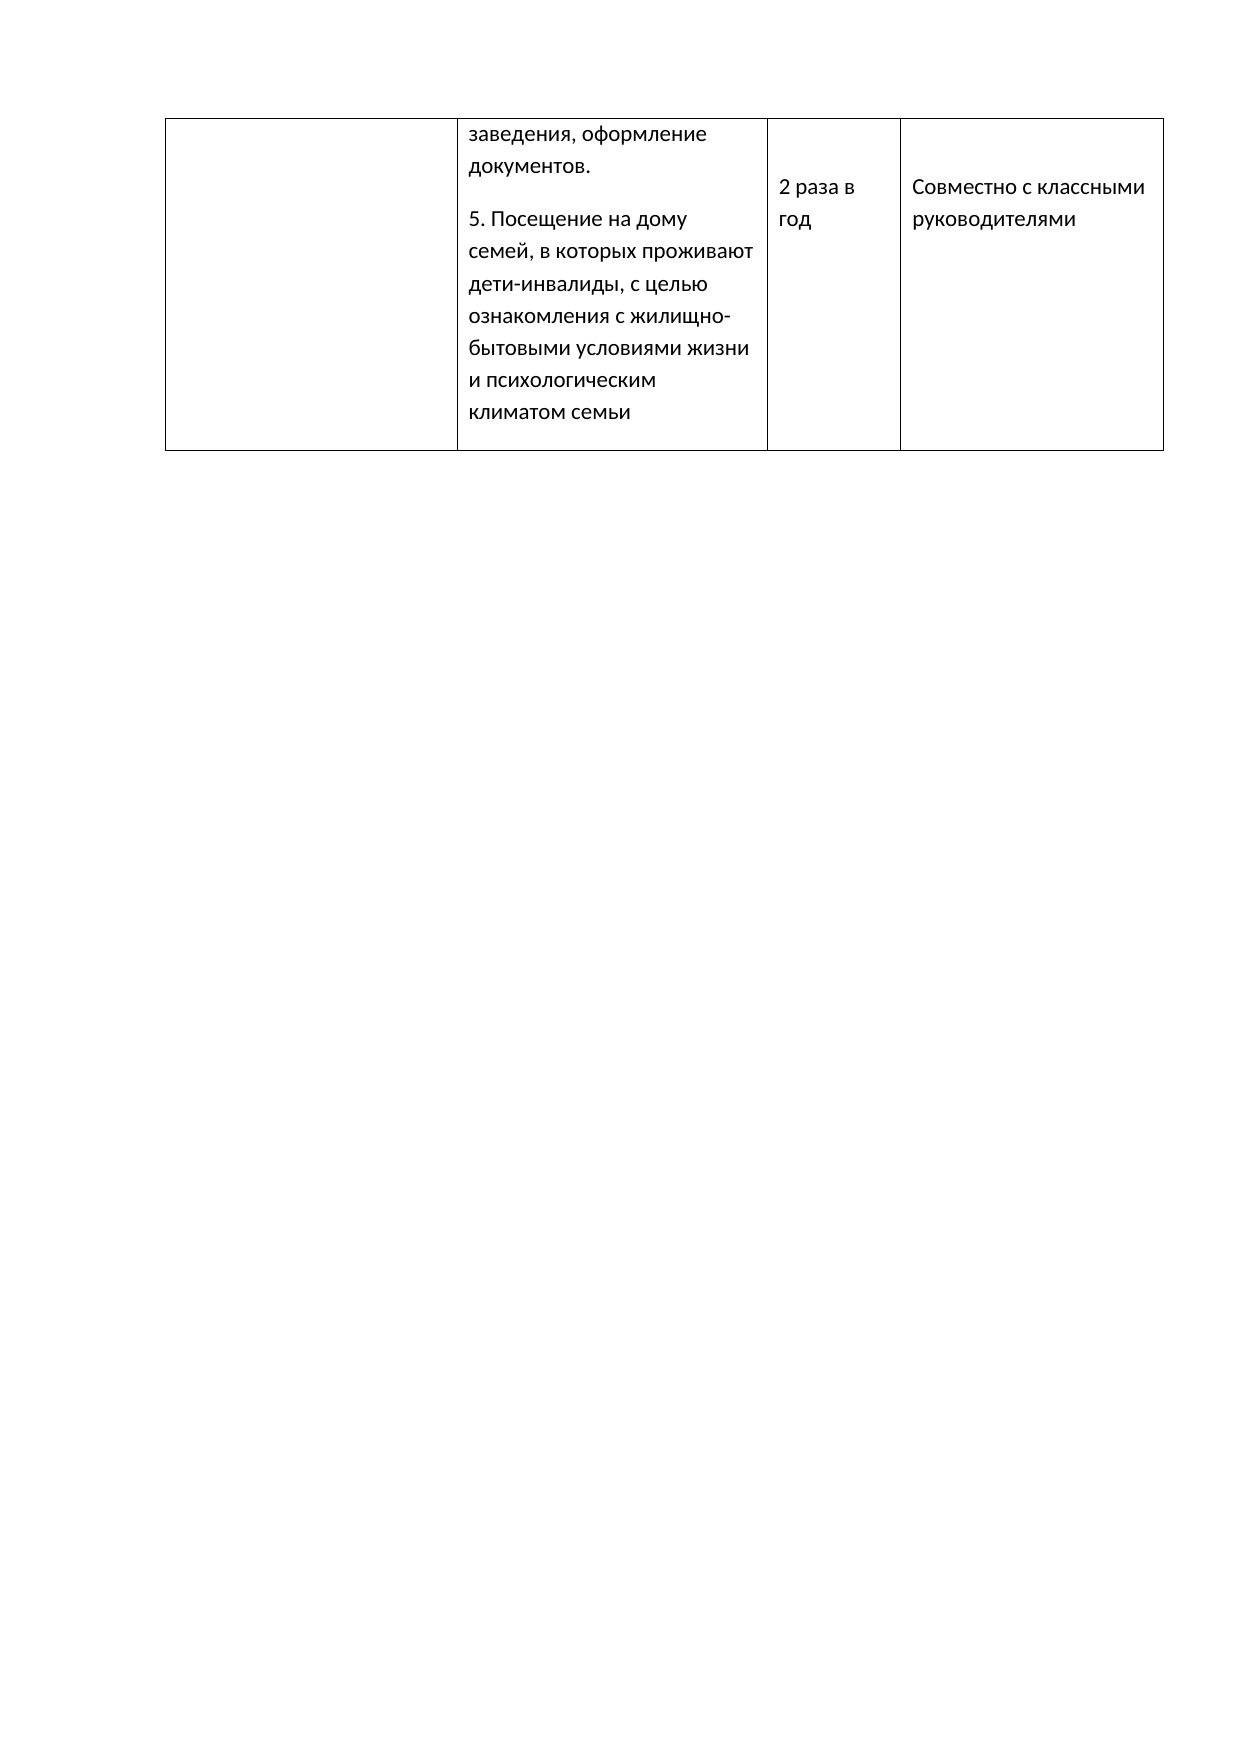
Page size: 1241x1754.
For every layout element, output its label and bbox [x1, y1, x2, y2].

table_cell [458, 119, 767, 450]
table_cell [768, 119, 900, 450]
table_cell [901, 119, 1163, 450]
table_cell [166, 119, 457, 450]
